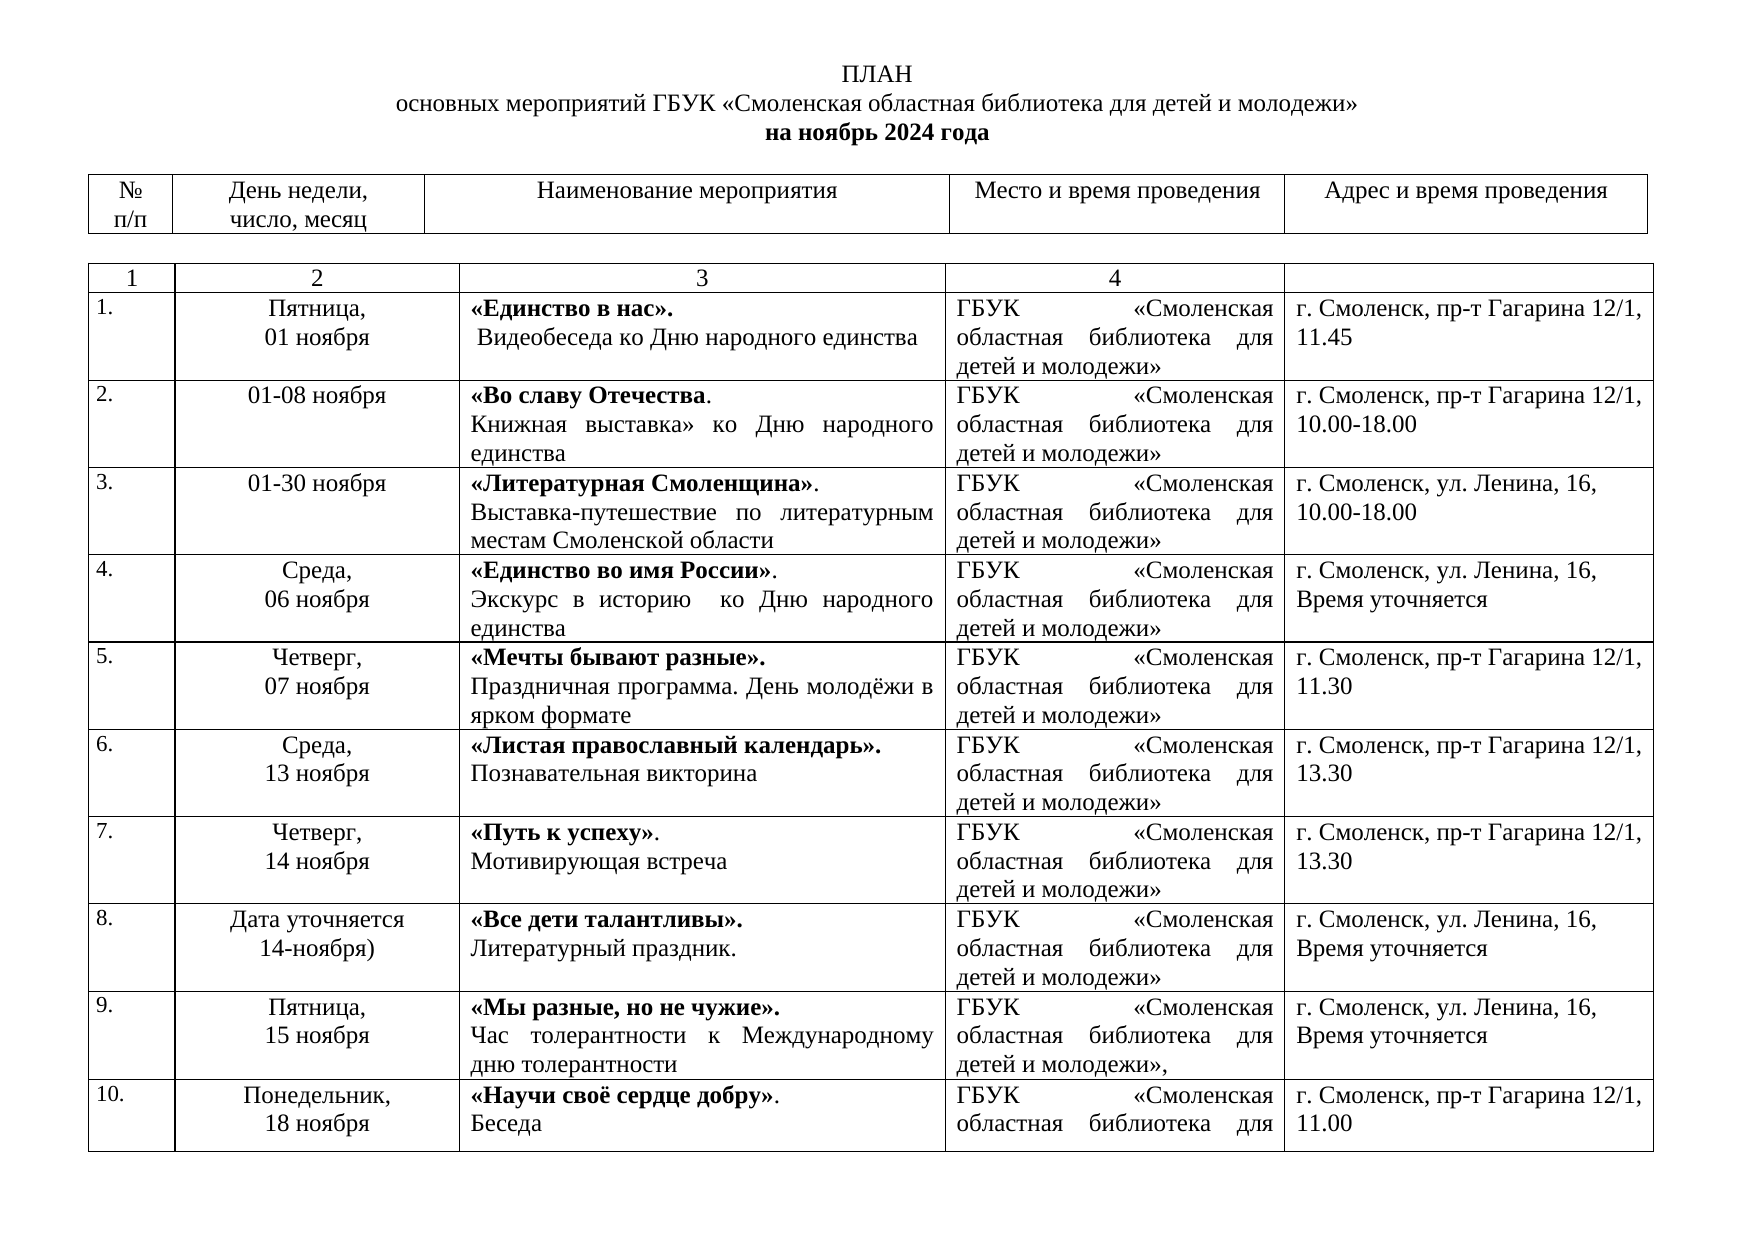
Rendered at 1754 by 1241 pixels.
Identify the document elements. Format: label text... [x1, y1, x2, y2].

table_cell ГБУК «Смоленская областная библиотека для детей и молодежи» [946, 730, 1284, 816]
table_cell г. Смоленск, пр-т Гагарина 12/1, 13.30 [1285, 730, 1653, 816]
table_cell г. Смоленск, пр-т Гагарина 12/1, 11.30 [1285, 643, 1653, 729]
table_header 4 [946, 264, 1284, 292]
table_cell [89, 817, 174, 903]
table_header № п/п [89, 175, 172, 233]
table_cell Дата уточняется 14-ноября) [176, 904, 459, 991]
table_cell г. Смоленск, ул. Ленина, 16, Время уточняется [1285, 555, 1653, 641]
table_cell [89, 468, 174, 554]
table_header Наименование мероприятия [425, 175, 949, 233]
table_header 3 [460, 264, 945, 292]
text основных мероприятий ГБУК «Смоленская областная библиотека для детей и молодежи» [118, 88, 1636, 117]
table_cell 01-30 ноября [176, 468, 459, 554]
table_cell «Листая православный календарь». Познавательная викторина [460, 730, 945, 816]
table_cell ГБУК «Смоленская областная библиотека для детей и молодежи» [946, 468, 1284, 554]
table_header 2 [176, 264, 459, 292]
table_cell Четверг, 07 ноября [176, 643, 459, 729]
table_cell ГБУК «Смоленская областная библиотека для детей и молодежи» [946, 293, 1284, 379]
table_cell Четверг, 14 ноября [176, 817, 459, 903]
table_cell [89, 1080, 174, 1151]
table_cell ГБУК «Смоленская областная библиотека для детей и молодежи» [946, 643, 1284, 729]
table_header 1 [89, 264, 174, 292]
table_cell г. Смоленск, ул. Ленина, 16, Время уточняется [1285, 992, 1653, 1079]
table_cell «Единство во имя России». Экскурс в историю ко Дню народного единства [460, 555, 945, 641]
table_cell «Во славу Отечества. Книжная выставка» ко Дню народного единства [460, 381, 945, 467]
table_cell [460, 1080, 945, 1151]
table_cell [89, 555, 174, 641]
table_cell г. Смоленск, ул. Ленина, 16, 10.00-18.00 [1285, 468, 1653, 554]
table_cell Среда, 13 ноября [176, 730, 459, 816]
table_cell Среда, 06 ноября [176, 555, 459, 641]
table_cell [176, 1080, 459, 1151]
table_cell г. Смоленск, ул. Ленина, 16, Время уточняется [1285, 904, 1653, 991]
table_cell ГБУК «Смоленская областная библиотека для детей и молодежи» [946, 381, 1284, 467]
table_cell ГБУК «Смоленская областная библиотека для детей и молодежи» [946, 817, 1284, 903]
table_cell [89, 992, 174, 1079]
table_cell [1285, 1080, 1653, 1151]
table_cell 01-08 ноября [176, 381, 459, 467]
table_cell ГБУК «Смоленская областная библиотека для детей и молодежи» [946, 555, 1284, 641]
table_cell [89, 293, 174, 379]
table_cell «Единство в нас». Видеобеседа ко Дню народного единства [460, 293, 945, 379]
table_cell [946, 1080, 1284, 1151]
table_cell Пятница, 15 ноября [176, 992, 459, 1079]
table_header [1285, 264, 1653, 292]
table_cell «Путь к успеху». Мотивирующая встреча [460, 817, 945, 903]
table_cell ГБУК «Смоленская областная библиотека для детей и молодежи», [946, 992, 1284, 1079]
table_header Место и время проведения [950, 175, 1284, 233]
table_cell «Мечты бывают разные». Праздничная программа. День молодёжи в ярком формате [460, 643, 945, 729]
text на ноябрь 2024 года [118, 117, 1636, 145]
table_cell «Мы разные, но не чужие». Час толерантности к Международному дню толерантности [460, 992, 945, 1079]
table_cell «Литературная Смоленщина». Выставка-путешествие по литературным местам Смоленской области [460, 468, 945, 554]
table_cell Пятница, 01 ноября [176, 293, 459, 379]
table_cell [89, 643, 174, 729]
table_cell г. Смоленск, пр-т Гагарина 12/1, 11.45 [1285, 293, 1653, 379]
table_cell [89, 730, 174, 816]
text ПЛАН [118, 59, 1636, 88]
table_cell ГБУК «Смоленская областная библиотека для детей и молодежи» [946, 904, 1284, 991]
table_cell «Все дети талантливы». Литературный праздник. [460, 904, 945, 991]
table_cell г. Смоленск, пр-т Гагарина 12/1, 13.30 [1285, 817, 1653, 903]
table_header День недели, число, месяц [173, 175, 424, 233]
table_cell г. Смоленск, пр-т Гагарина 12/1, 10.00-18.00 [1285, 381, 1653, 467]
table_header Адрес и время проведения [1285, 175, 1647, 233]
table_cell [89, 904, 174, 991]
table_cell [89, 381, 174, 467]
